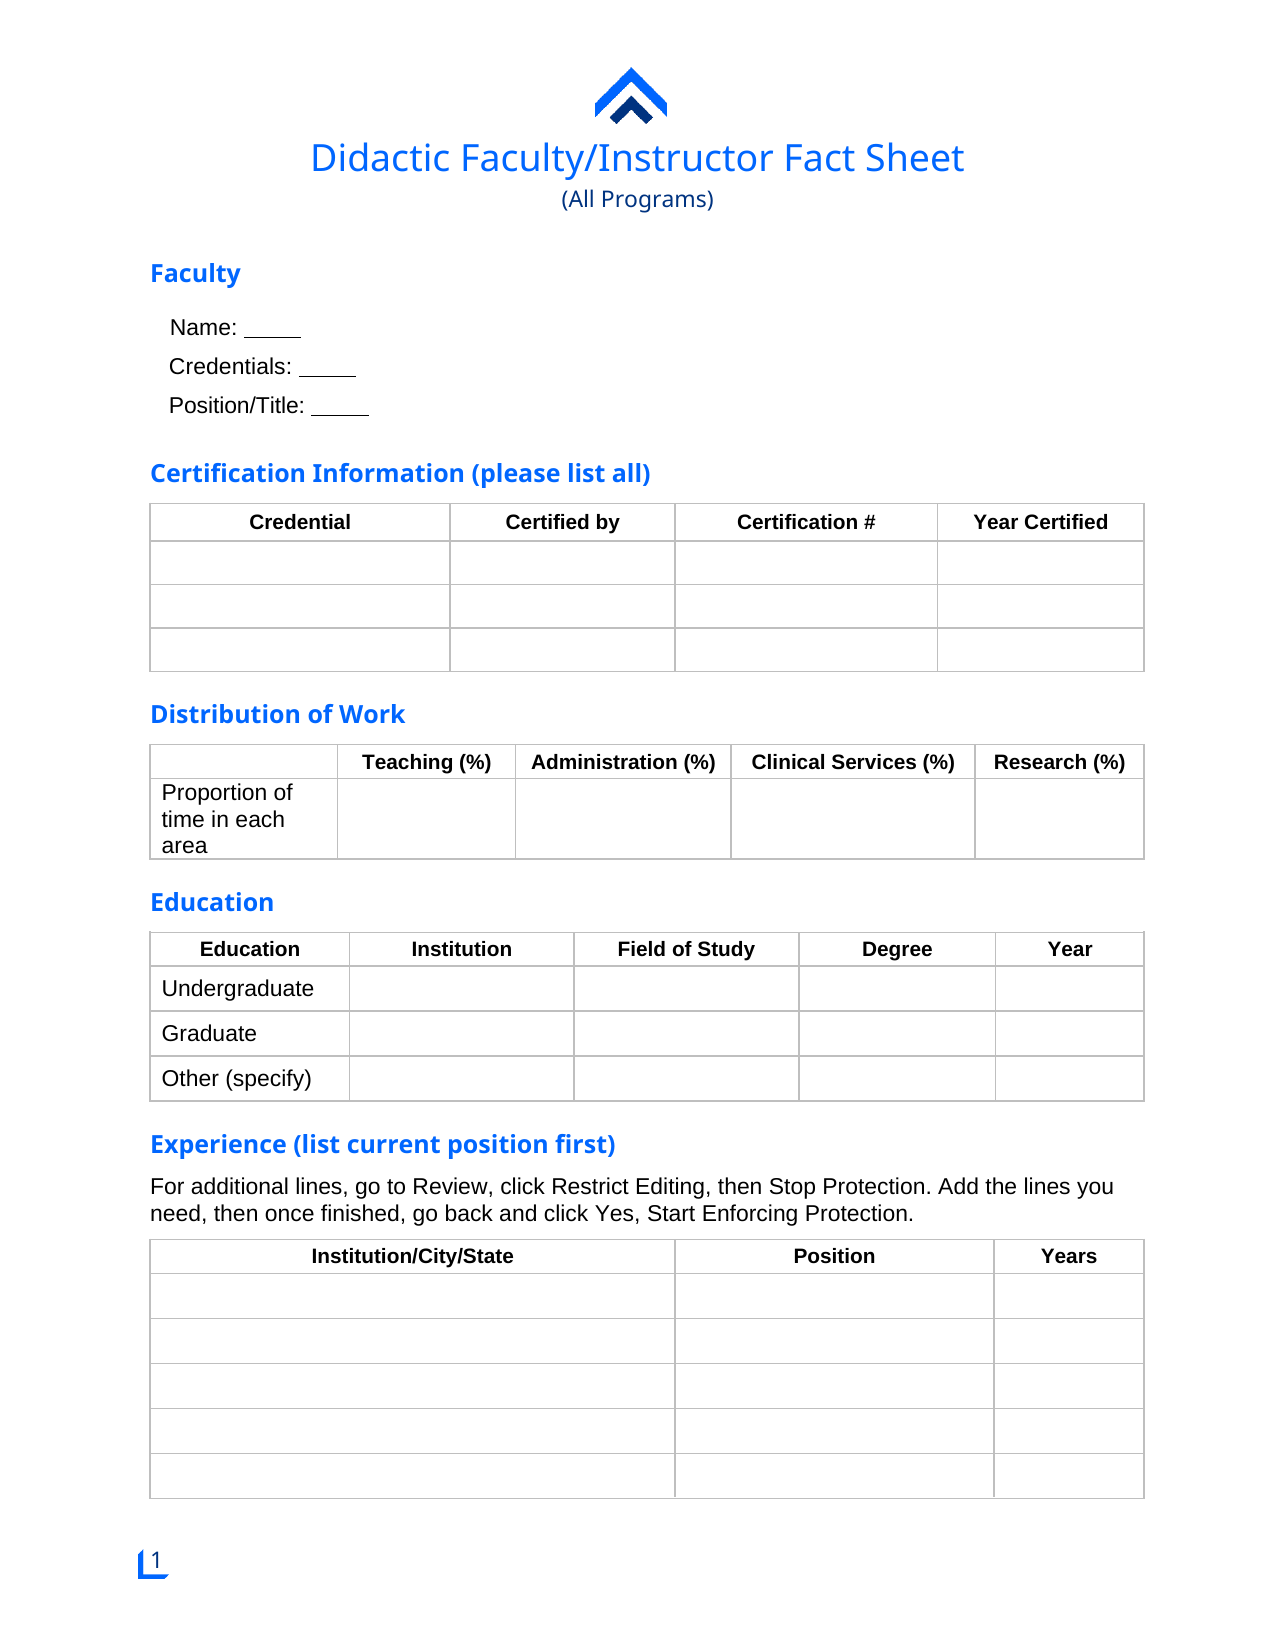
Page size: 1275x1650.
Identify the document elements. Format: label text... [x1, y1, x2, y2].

table_cell [732, 779, 974, 858]
table_header Research (%) [976, 745, 1143, 778]
table_cell [338, 779, 515, 858]
table_cell [676, 629, 937, 671]
table_cell [451, 629, 674, 671]
table_header Field of Study [575, 933, 798, 965]
table_cell [575, 1057, 798, 1100]
table_cell [151, 1274, 674, 1317]
text Education [150, 885, 1125, 919]
table_cell [800, 1012, 995, 1055]
text Experience (list current position first) [150, 1127, 1125, 1161]
table_cell [676, 585, 937, 627]
table_cell [151, 1364, 674, 1407]
table_header Administration (%) [516, 745, 730, 778]
table_cell [676, 1319, 993, 1362]
table_cell [676, 1409, 993, 1452]
table_cell [151, 542, 449, 584]
table_cell [350, 1057, 573, 1100]
table_header Teaching (%) [338, 745, 515, 778]
table_cell [350, 967, 573, 1010]
table_header Year [996, 933, 1143, 965]
table_cell [575, 967, 798, 1010]
text For additional lines, go to Review, click Restrict Editing, then Stop Protection. Add the lines you need, then once finished, go back and click Yes, Start Enforcing Protection. [150, 1173, 1164, 1226]
table_header [151, 745, 337, 778]
text Position/Title: [169, 392, 1125, 418]
table_header Year Certified [938, 504, 1143, 540]
table_cell [938, 542, 1143, 584]
picture [595, 67, 667, 124]
table_header Position [676, 1240, 993, 1272]
table_cell [451, 542, 674, 584]
table_cell [976, 779, 1143, 858]
table_header Certification # [676, 504, 937, 540]
table_cell [995, 1454, 1143, 1497]
table_cell [151, 585, 449, 627]
table_header Clinical Services (%) [732, 745, 974, 778]
table_cell Other (specify) [151, 1057, 349, 1100]
table_cell [800, 967, 995, 1010]
table_cell [151, 629, 449, 671]
table_cell [996, 967, 1143, 1010]
table_header Degree [800, 933, 995, 965]
table_cell [575, 1012, 798, 1055]
table_cell Graduate [151, 1012, 349, 1055]
text Name: [169, 314, 1125, 341]
text Certification Information (please list all) [150, 456, 1125, 490]
table_header Certified by [451, 504, 674, 540]
table_cell [151, 1409, 674, 1452]
table_cell [676, 1274, 993, 1317]
text Faculty [150, 255, 1125, 289]
table_cell [995, 1319, 1143, 1362]
text Credentials: [169, 353, 1125, 379]
table_cell [996, 1057, 1143, 1100]
table_header Years [995, 1240, 1143, 1272]
table_header Institution/City/State [151, 1240, 674, 1272]
table_cell Proportion of time in each area [151, 779, 337, 858]
table_cell [995, 1364, 1143, 1407]
table_cell [151, 1454, 674, 1497]
picture [138, 1549, 169, 1579]
table_cell [676, 542, 937, 584]
table_cell [996, 1012, 1143, 1055]
table_header Credential [151, 504, 449, 540]
table_header Institution [350, 933, 573, 965]
table_cell [676, 1364, 993, 1407]
table_cell [451, 585, 674, 627]
table_cell [800, 1057, 995, 1100]
table_cell [676, 1454, 993, 1497]
text Distribution of Work [150, 697, 1125, 731]
table_cell [350, 1012, 573, 1055]
table_cell [938, 629, 1143, 671]
table_cell [995, 1409, 1143, 1452]
table_cell Undergraduate [151, 967, 349, 1010]
table_cell [938, 585, 1143, 627]
table_cell [516, 779, 730, 858]
table_cell [995, 1274, 1143, 1317]
table_header Education [151, 933, 349, 965]
table_cell [151, 1319, 674, 1362]
